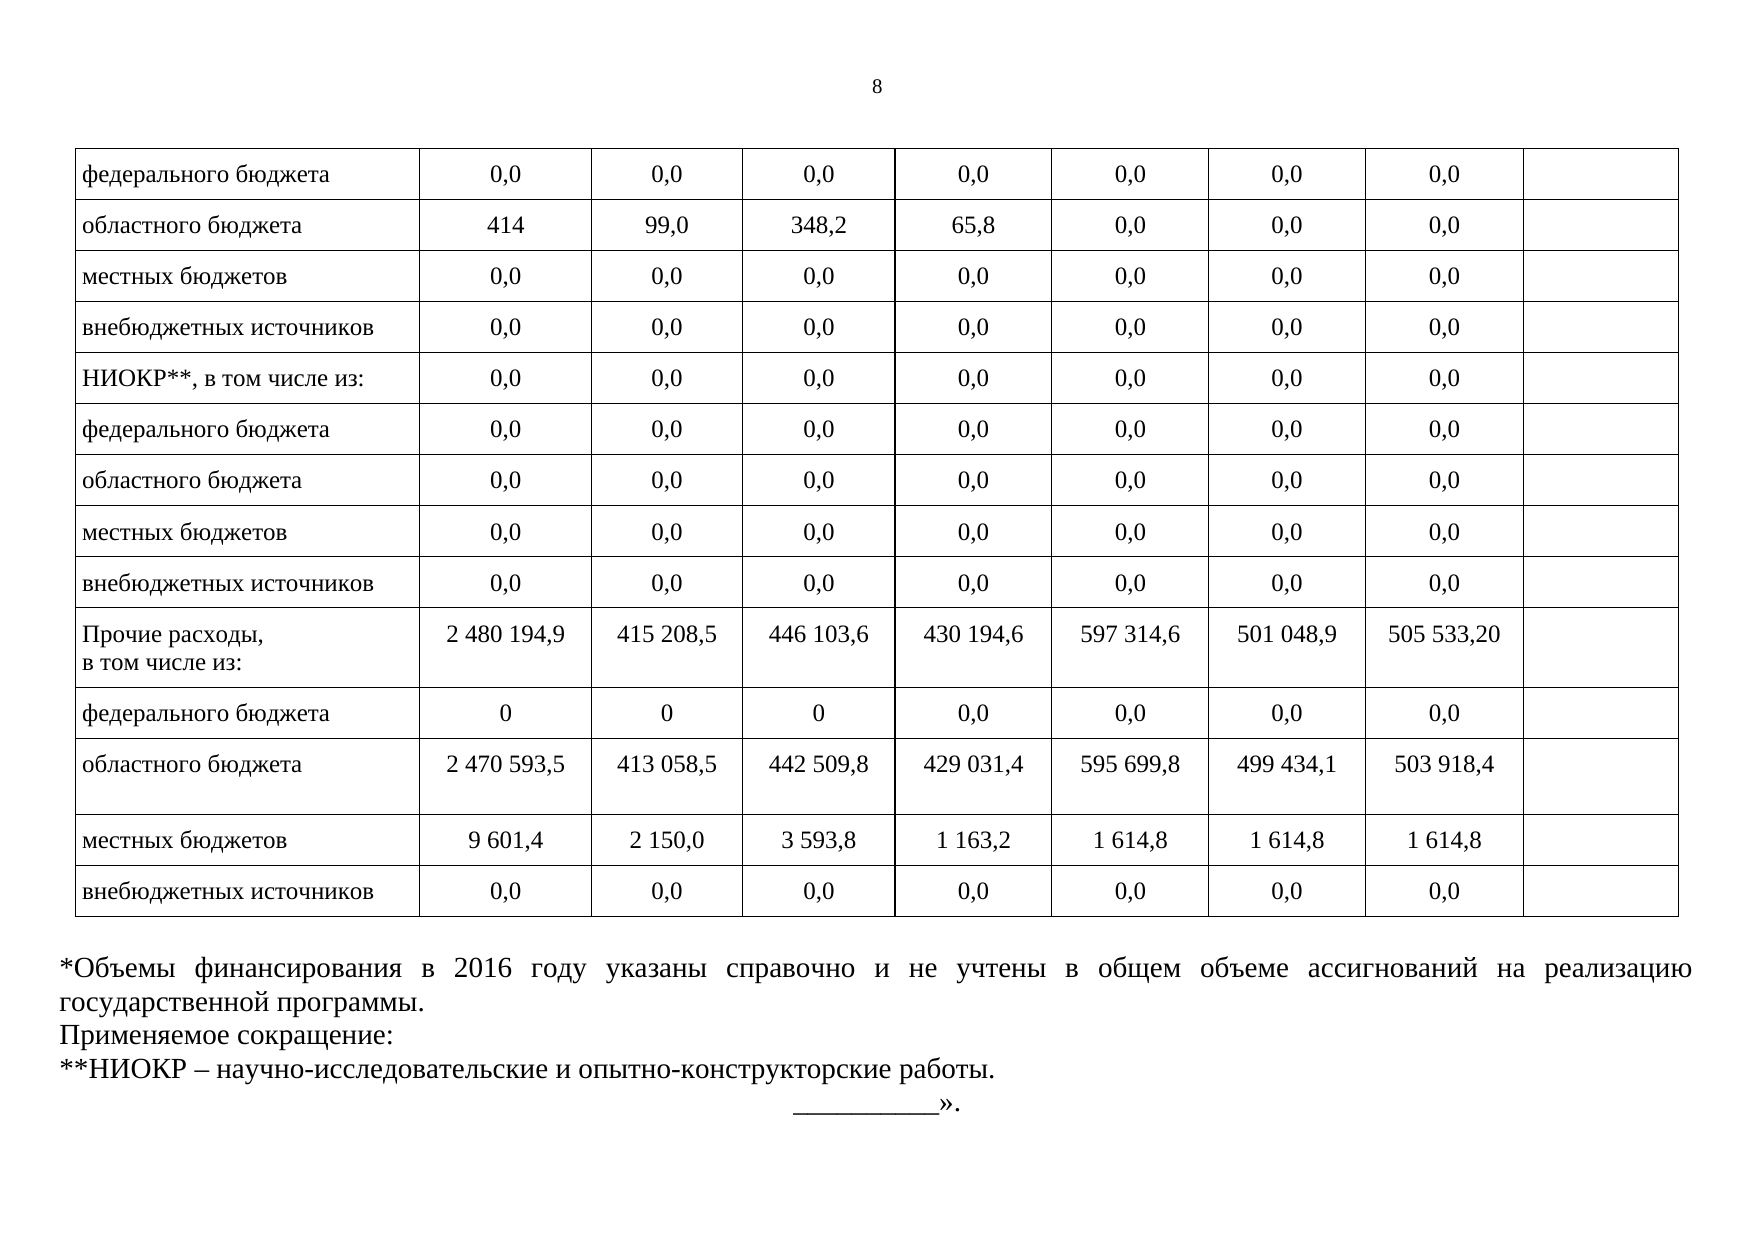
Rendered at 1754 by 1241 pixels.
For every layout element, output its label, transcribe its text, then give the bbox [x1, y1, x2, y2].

table_cell 99,0 [592, 200, 742, 250]
table_cell 0,0 [896, 149, 1051, 199]
text *Объемы финансирования в 2016 году указаны справочно и не учтены в общем объеме ассигнований на реализацию государственной программы. [59, 950, 1695, 1017]
table_cell 0,0 [743, 866, 894, 916]
table_cell 0,0 [896, 251, 1051, 301]
text **НИОКР – научно-исследовательские и опытно-конструкторские работы. [59, 1051, 1695, 1084]
table_cell 0,0 [592, 353, 742, 403]
table_cell 1 614,8 [1052, 815, 1208, 865]
table_cell [1524, 815, 1678, 865]
table_cell 0,0 [1209, 866, 1365, 916]
table_cell 1 614,8 [1366, 815, 1523, 865]
table_cell 0,0 [743, 251, 894, 301]
table_cell 0,0 [1052, 353, 1208, 403]
table_cell 0,0 [896, 866, 1051, 916]
table_cell 0 [592, 688, 742, 738]
table_cell 0,0 [896, 688, 1051, 738]
table_cell 505 533,20 [1366, 608, 1523, 687]
table_cell Прочие расходы, в том числе из: [76, 608, 419, 687]
table_cell 0,0 [420, 251, 591, 301]
table_cell [1524, 149, 1678, 199]
table_cell 2 470 593,5 [420, 739, 591, 814]
table_cell 0,0 [1209, 557, 1365, 607]
table_cell 0,0 [1209, 302, 1365, 352]
table_cell 1 614,8 [1209, 815, 1365, 865]
table_cell 0,0 [1052, 557, 1208, 607]
table_cell 0,0 [592, 251, 742, 301]
table_cell [1524, 506, 1678, 556]
table_cell 0,0 [1209, 455, 1365, 505]
table_cell 415 208,5 [592, 608, 742, 687]
table_cell внебюджетных источников [76, 557, 419, 607]
table_cell 0,0 [1209, 353, 1365, 403]
table_cell 0,0 [743, 506, 894, 556]
table_cell 348,2 [743, 200, 894, 250]
table_cell [1524, 455, 1678, 505]
table_cell 0 [420, 688, 591, 738]
table_cell 0,0 [743, 455, 894, 505]
table_cell 0,0 [743, 557, 894, 607]
table_cell 0,0 [592, 506, 742, 556]
table_cell внебюджетных источников [76, 866, 419, 916]
table_cell 0,0 [896, 557, 1051, 607]
table_cell 9 601,4 [420, 815, 591, 865]
table_cell 0,0 [1366, 251, 1523, 301]
table_cell местных бюджетов [76, 815, 419, 865]
table_cell 414 [420, 200, 591, 250]
table_cell 0,0 [1366, 353, 1523, 403]
table_cell 0,0 [592, 866, 742, 916]
table_cell 0,0 [420, 506, 591, 556]
table_cell 0,0 [420, 557, 591, 607]
table_cell 2 150,0 [592, 815, 742, 865]
table_cell областного бюджета [76, 739, 419, 814]
table_cell [1524, 608, 1678, 687]
table_cell [1524, 302, 1678, 352]
table_cell 0,0 [592, 557, 742, 607]
table_cell 0,0 [420, 455, 591, 505]
table_cell местных бюджетов [76, 506, 419, 556]
table_cell [1524, 739, 1678, 814]
table_cell 0,0 [1366, 404, 1523, 454]
table_cell 0,0 [1209, 506, 1365, 556]
table_cell 0,0 [896, 302, 1051, 352]
table_cell 442 509,8 [743, 739, 894, 814]
table_cell 499 434,1 [1209, 739, 1365, 814]
table_cell 0,0 [1209, 149, 1365, 199]
table_cell [1524, 200, 1678, 250]
table_cell 0,0 [896, 455, 1051, 505]
table_cell 0,0 [1052, 506, 1208, 556]
table_cell 0,0 [1209, 404, 1365, 454]
table_cell 446 103,6 [743, 608, 894, 687]
table_cell 501 048,9 [1209, 608, 1365, 687]
table_cell 0,0 [896, 506, 1051, 556]
table_cell федерального бюджета [76, 149, 419, 199]
table_cell [1524, 688, 1678, 738]
text __________». [59, 1084, 1695, 1118]
table_cell 0,0 [743, 302, 894, 352]
table_cell 413 058,5 [592, 739, 742, 814]
table_cell 1 163,2 [896, 815, 1051, 865]
table_cell 0,0 [420, 302, 591, 352]
table_cell 0,0 [592, 455, 742, 505]
table_cell 0,0 [1052, 688, 1208, 738]
table_cell 429 031,4 [896, 739, 1051, 814]
table_cell 65,8 [896, 200, 1051, 250]
table_cell 0,0 [743, 404, 894, 454]
table_cell 0,0 [1209, 251, 1365, 301]
table_cell 0,0 [1052, 200, 1208, 250]
table_cell 0,0 [1052, 251, 1208, 301]
table_cell 0,0 [420, 404, 591, 454]
table_cell 0,0 [1052, 302, 1208, 352]
table_cell [1524, 353, 1678, 403]
table_cell 0,0 [1209, 200, 1365, 250]
table_cell 430 194,6 [896, 608, 1051, 687]
table_cell 0,0 [420, 866, 591, 916]
table_cell 0,0 [420, 353, 591, 403]
table_cell 0,0 [1366, 455, 1523, 505]
table_cell 0,0 [592, 404, 742, 454]
table_cell 0 [743, 688, 894, 738]
table_cell 0,0 [1052, 149, 1208, 199]
table_cell федерального бюджета [76, 404, 419, 454]
table_cell 595 699,8 [1052, 739, 1208, 814]
table_cell 0,0 [592, 302, 742, 352]
table_cell 0,0 [420, 149, 591, 199]
text Применяемое сокращение: [59, 1017, 1695, 1051]
table_cell областного бюджета [76, 200, 419, 250]
table_cell 0,0 [1366, 557, 1523, 607]
table_cell 597 314,6 [1052, 608, 1208, 687]
table_cell 0,0 [1366, 506, 1523, 556]
table_cell 0,0 [1366, 866, 1523, 916]
table_cell 0,0 [1052, 455, 1208, 505]
table_cell 0,0 [1366, 688, 1523, 738]
table_cell 0,0 [743, 353, 894, 403]
table_cell 3 593,8 [743, 815, 894, 865]
table_cell НИОКР**, в том числе из: [76, 353, 419, 403]
table_cell федерального бюджета [76, 688, 419, 738]
table_cell местных бюджетов [76, 251, 419, 301]
table_cell 0,0 [592, 149, 742, 199]
table_cell 0,0 [1366, 200, 1523, 250]
table_cell 0,0 [1052, 404, 1208, 454]
table_cell [1524, 404, 1678, 454]
table_cell 0,0 [896, 404, 1051, 454]
table_cell 0,0 [1366, 302, 1523, 352]
table_cell 0,0 [1366, 149, 1523, 199]
table_cell 0,0 [1052, 866, 1208, 916]
table_cell 0,0 [896, 353, 1051, 403]
table_cell [1524, 251, 1678, 301]
table_cell 0,0 [743, 149, 894, 199]
table_cell 2 480 194,9 [420, 608, 591, 687]
table_cell 503 918,4 [1366, 739, 1523, 814]
table_cell [1524, 557, 1678, 607]
table_cell внебюджетных источников [76, 302, 419, 352]
table_cell 0,0 [1209, 688, 1365, 738]
table_cell областного бюджета [76, 455, 419, 505]
table_cell [1524, 866, 1678, 916]
